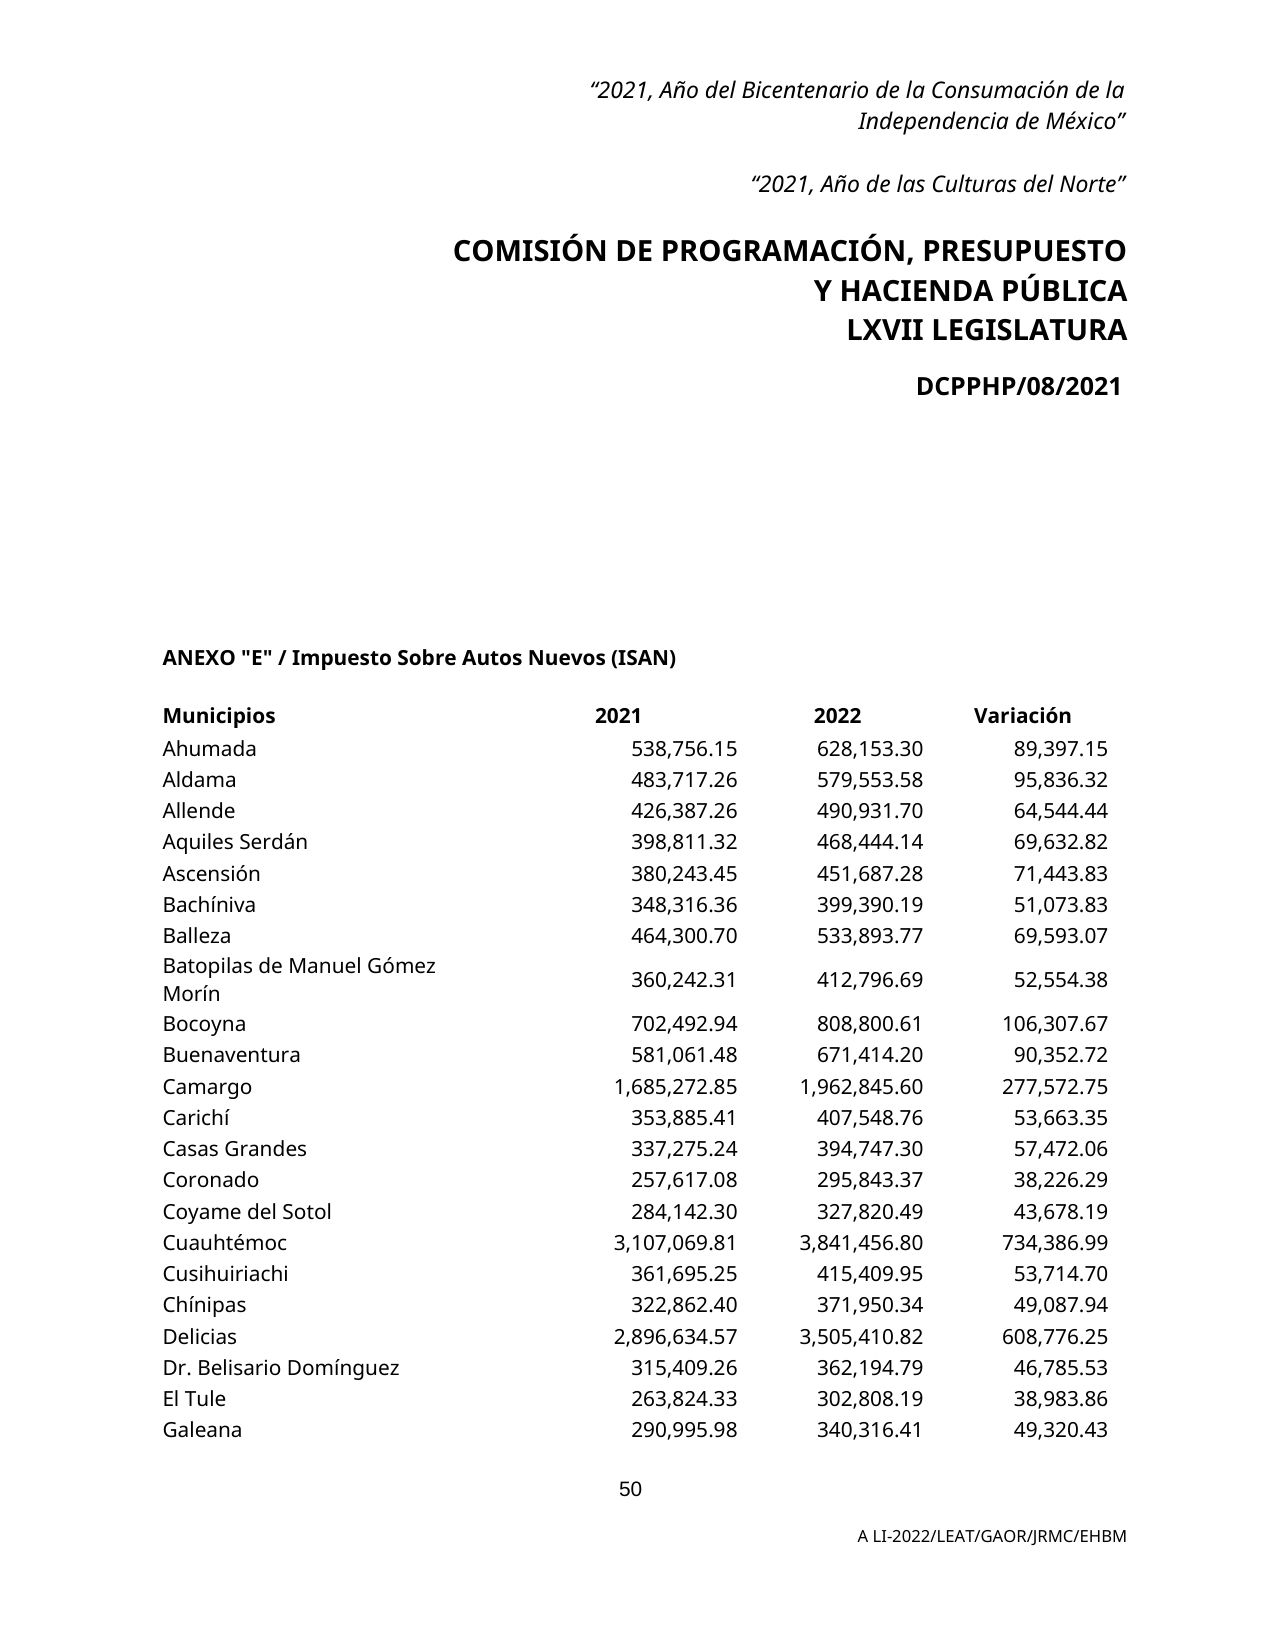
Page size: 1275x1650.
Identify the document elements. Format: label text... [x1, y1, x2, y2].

table_cell 49,087.94 [930, 1289, 1115, 1320]
table_cell 398,811.32 [493, 826, 744, 857]
table_cell Aquiles Serdán [155, 826, 492, 857]
table_cell Casas Grandes [155, 1133, 492, 1164]
table_cell Delicias [155, 1320, 492, 1352]
table_cell 360,242.31 [493, 951, 744, 1008]
table_cell El Tule [155, 1383, 492, 1414]
table_cell 90,352.72 [930, 1039, 1115, 1070]
table_cell 608,776.25 [930, 1320, 1115, 1352]
table_cell 412,796.69 [745, 951, 930, 1008]
table_cell Balleza [155, 920, 492, 951]
table_header ANEXO "E" / Impuesto Sobre Autos Nuevos (ISAN) [155, 643, 1115, 699]
table_cell Aldama [155, 764, 492, 795]
table_cell 340,316.41 [745, 1414, 930, 1445]
table_cell 407,548.76 [745, 1102, 930, 1133]
table_cell 490,931.70 [745, 795, 930, 826]
table_cell 2,896,634.57 [493, 1320, 744, 1352]
table_cell 46,785.53 [930, 1352, 1115, 1383]
table_cell Ascensión [155, 857, 492, 888]
table_cell 263,824.33 [493, 1383, 744, 1414]
table_cell 702,492.94 [493, 1008, 744, 1039]
table_cell 451,687.28 [745, 857, 930, 888]
table_cell 3,505,410.82 [745, 1320, 930, 1352]
table_cell 69,632.82 [930, 826, 1115, 857]
table_cell 284,142.30 [493, 1195, 744, 1227]
table_cell 95,836.32 [930, 764, 1115, 795]
table_cell 483,717.26 [493, 764, 744, 795]
table_cell Bachíniva [155, 889, 492, 920]
table_cell Carichí [155, 1102, 492, 1133]
table_cell Chínipas [155, 1289, 492, 1320]
table_cell 538,756.15 [493, 732, 744, 763]
table_cell 371,950.34 [745, 1289, 930, 1320]
table_cell 1,962,845.60 [745, 1070, 930, 1102]
table_cell Coyame del Sotol [155, 1195, 492, 1227]
table_cell 64,544.44 [930, 795, 1115, 826]
table_cell 322,862.40 [493, 1289, 744, 1320]
table_cell 2022 [745, 700, 930, 732]
table_cell 2021 [493, 700, 744, 732]
table_cell Coronado [155, 1164, 492, 1195]
table_cell Variación [930, 700, 1115, 732]
table_cell 43,678.19 [930, 1195, 1115, 1227]
table_cell 734,386.99 [930, 1227, 1115, 1258]
table_cell 71,443.83 [930, 857, 1115, 888]
table_cell 1,685,272.85 [493, 1070, 744, 1102]
table_cell 69,593.07 [930, 920, 1115, 951]
table_cell 290,995.98 [493, 1414, 744, 1445]
table_cell 51,073.83 [930, 889, 1115, 920]
table_cell 361,695.25 [493, 1258, 744, 1289]
table_cell Camargo [155, 1070, 492, 1102]
table_cell 380,243.45 [493, 857, 744, 888]
table_cell 53,714.70 [930, 1258, 1115, 1289]
table_cell 533,893.77 [745, 920, 930, 951]
table_cell 3,107,069.81 [493, 1227, 744, 1258]
table_cell 3,841,456.80 [745, 1227, 930, 1258]
table_cell Ahumada [155, 732, 492, 763]
table_cell 671,414.20 [745, 1039, 930, 1070]
table_cell 353,885.41 [493, 1102, 744, 1133]
table_cell Bocoyna [155, 1008, 492, 1039]
table_cell 394,747.30 [745, 1133, 930, 1164]
table_cell Galeana [155, 1414, 492, 1445]
table_cell Batopilas de Manuel Gómez Morín [155, 951, 492, 1008]
table_cell 426,387.26 [493, 795, 744, 826]
table_cell 57,472.06 [930, 1133, 1115, 1164]
table_cell 337,275.24 [493, 1133, 744, 1164]
table_cell 362,194.79 [745, 1352, 930, 1383]
table_cell 53,663.35 [930, 1102, 1115, 1133]
table_cell 49,320.43 [930, 1414, 1115, 1445]
table_cell 89,397.15 [930, 732, 1115, 763]
table_cell 581,061.48 [493, 1039, 744, 1070]
table_cell 464,300.70 [493, 920, 744, 951]
table_cell 302,808.19 [745, 1383, 930, 1414]
table_cell 808,800.61 [745, 1008, 930, 1039]
table_cell 52,554.38 [930, 951, 1115, 1008]
table_cell Cusihuiriachi [155, 1258, 492, 1289]
table_cell 399,390.19 [745, 889, 930, 920]
table_cell Buenaventura [155, 1039, 492, 1070]
table_cell 327,820.49 [745, 1195, 930, 1227]
table_cell 106,307.67 [930, 1008, 1115, 1039]
table_cell 257,617.08 [493, 1164, 744, 1195]
table_cell 579,553.58 [745, 764, 930, 795]
table_cell 38,226.29 [930, 1164, 1115, 1195]
table_cell 277,572.75 [930, 1070, 1115, 1102]
table_cell Allende [155, 795, 492, 826]
table_cell 38,983.86 [930, 1383, 1115, 1414]
table_cell 468,444.14 [745, 826, 930, 857]
table_cell 295,843.37 [745, 1164, 930, 1195]
table_cell 628,153.30 [745, 732, 930, 763]
table_cell Dr. Belisario Domínguez [155, 1352, 492, 1383]
table_cell 315,409.26 [493, 1352, 744, 1383]
table_cell 348,316.36 [493, 889, 744, 920]
table_cell Cuauhtémoc [155, 1227, 492, 1258]
table_cell 415,409.95 [745, 1258, 930, 1289]
table_cell Municipios [155, 700, 492, 732]
